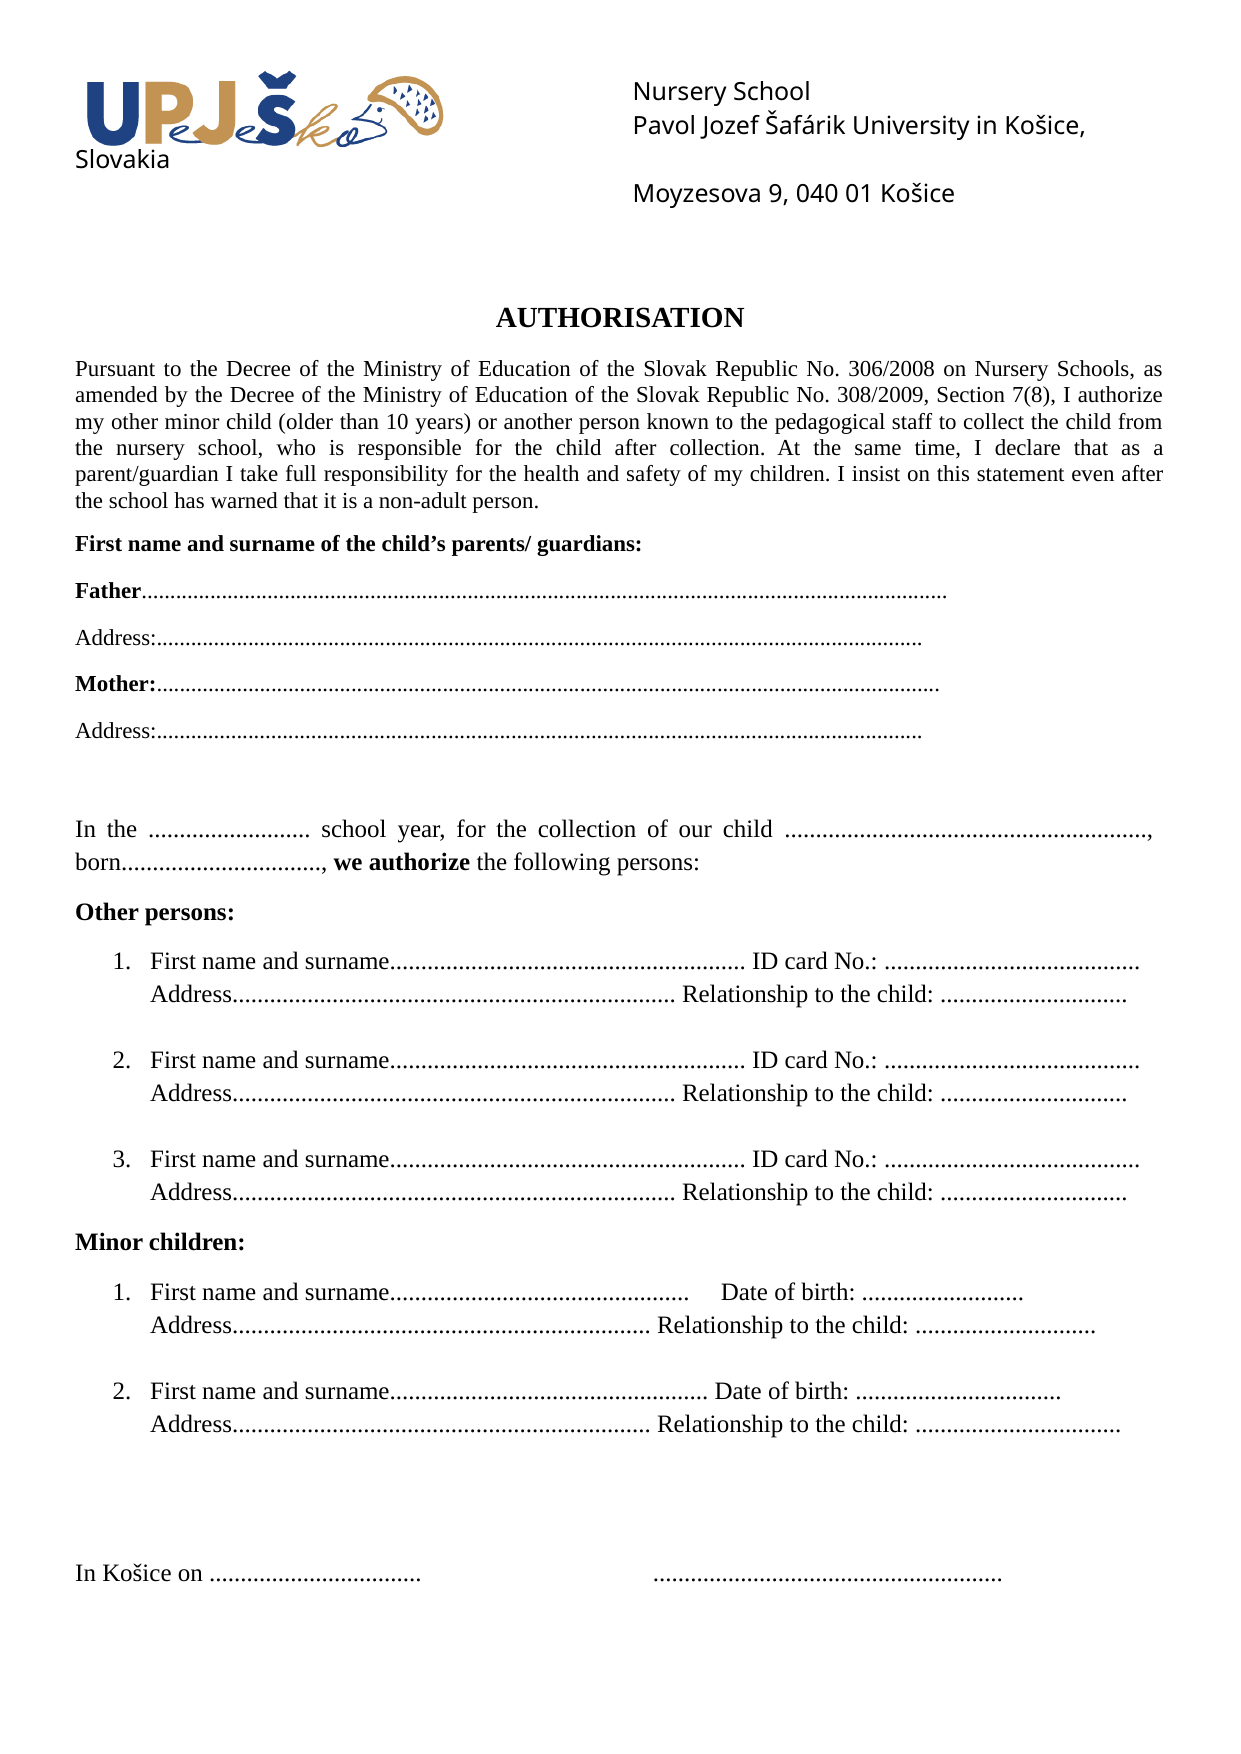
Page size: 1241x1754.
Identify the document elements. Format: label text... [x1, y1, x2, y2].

text Other persons: [75, 897, 1165, 925]
list First name and surname................................................ Date of birth: .......................... [112, 1277, 1165, 1306]
text Minor children: [75, 1227, 1165, 1256]
text In the .......................... school year, for the collection of our child .........................................................., born................................, we authorize the following persons: [75, 814, 1153, 876]
list Address....................................................................... Relationship to the child: .............................. [150, 1078, 1165, 1107]
list Address................................................................... Relationship to the child: ................................. [150, 1409, 1165, 1438]
picture [50, 21, 472, 190]
list First name and surname......................................................... ID card No.: ......................................... [112, 946, 1165, 975]
list First name and surname......................................................... ID card No.: ......................................... [112, 1045, 1165, 1074]
text Address:...................................................................................................................................... [75, 624, 1165, 650]
list Address................................................................... Relationship to the child: ............................. [150, 1310, 1165, 1339]
text Mother:......................................................................................................................................... [75, 671, 1165, 697]
list First name and surname................................................... Date of birth: ................................. [112, 1376, 1165, 1405]
text Address:...................................................................................................................................... [75, 717, 1165, 744]
text Father............................................................................................................................................. [75, 577, 1165, 603]
list Address....................................................................... Relationship to the child: .............................. [150, 979, 1165, 1008]
text AUTHORISATION [75, 300, 1165, 333]
list Address....................................................................... Relationship to the child: .............................. [150, 1177, 1165, 1206]
text Pursuant to the Decree of the Ministry of Education of the Slovak Republic No. 306/2008 on Nursery Schools, as amended by the Decree of the Ministry of Education of the Slovak Republic No. 308/2009, Section 7(8), I authorize my other minor child (older than 10 years) or another person known to the pedagogical staff to collect the child from the nursery school, who is responsible for the child after collection. At the same time, I declare that as a parent/guardian I take full responsibility for the health and safety of my children. I insist on this statement even after the school has warned that it is a non-adult person. [75, 355, 1165, 513]
list First name and surname......................................................... ID card No.: ......................................... [112, 1144, 1165, 1173]
text In Košice on .................................. ........................................................ [75, 1558, 1165, 1586]
text First name and surname of the child’s parents/ guardians: [75, 530, 1165, 556]
